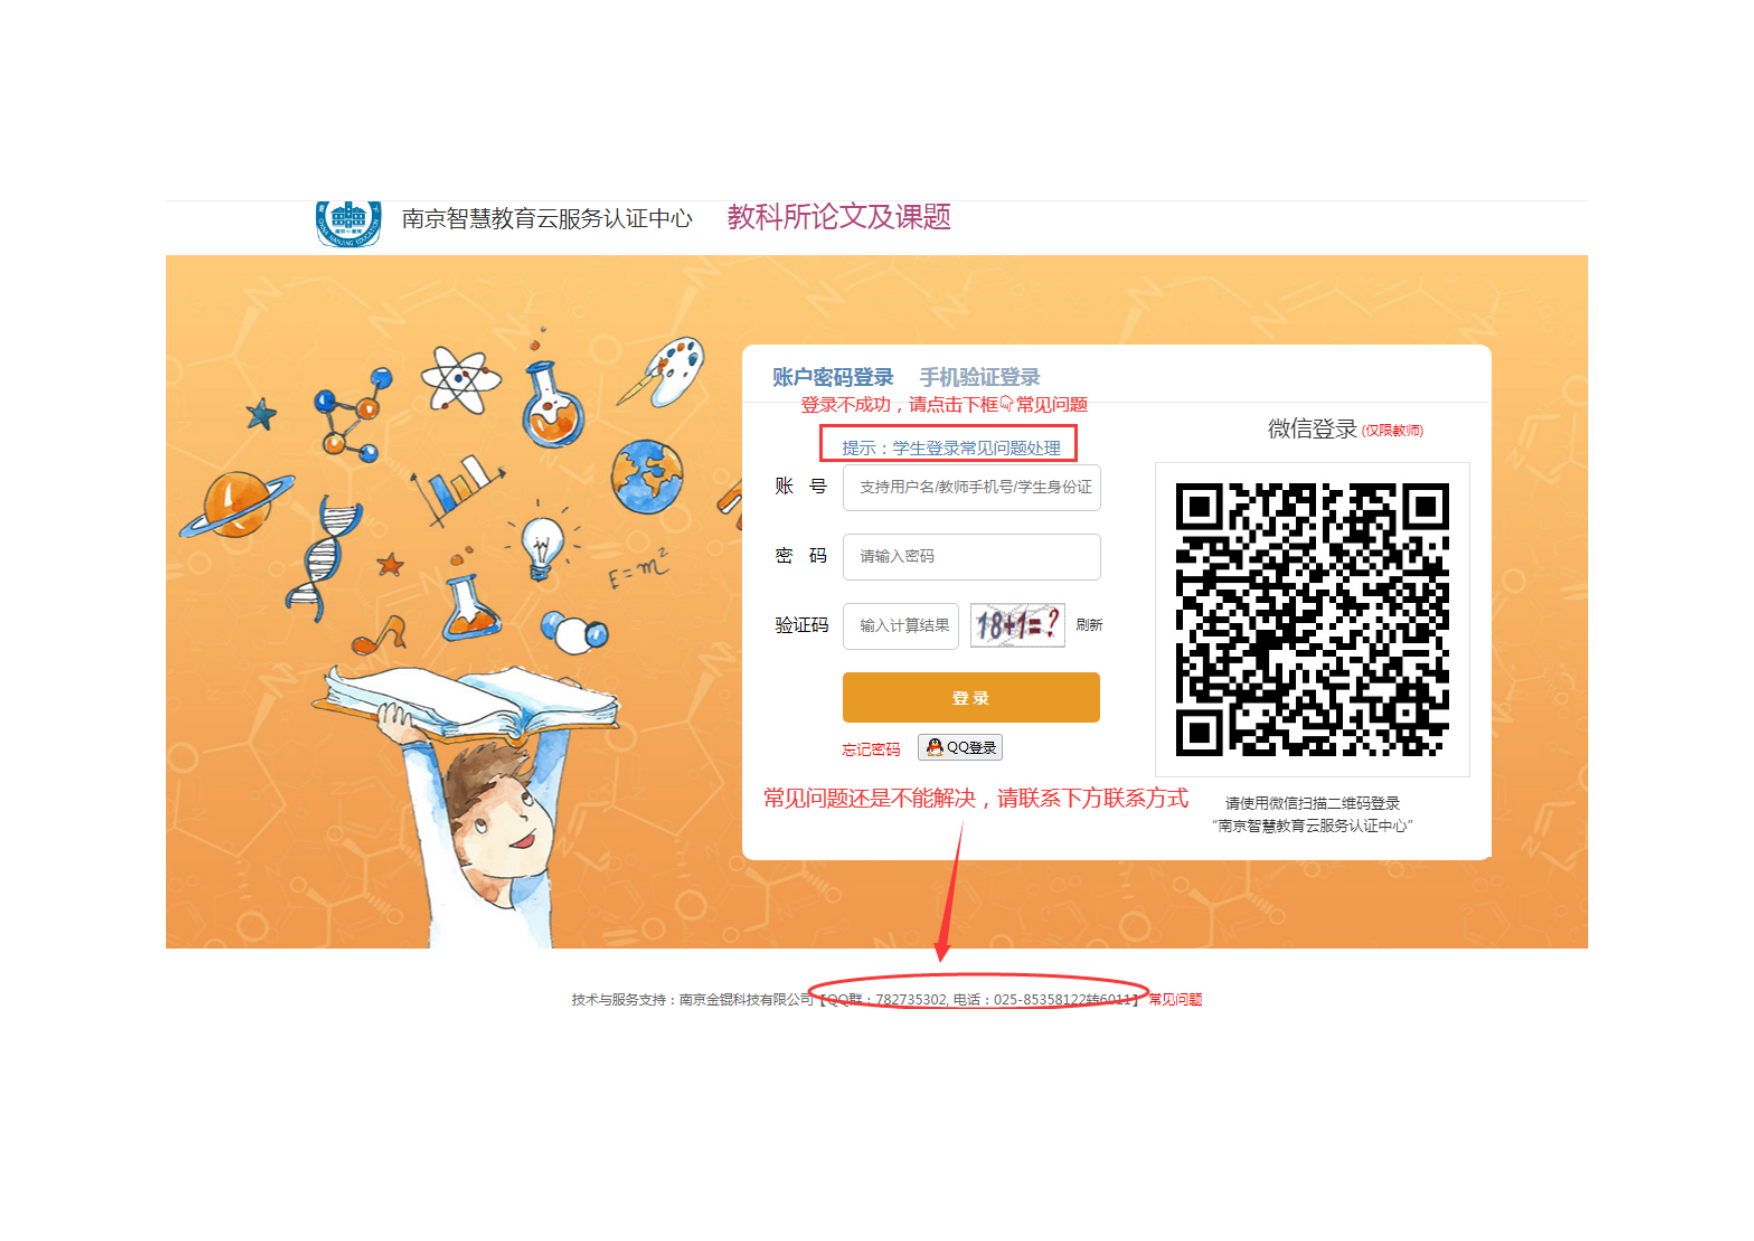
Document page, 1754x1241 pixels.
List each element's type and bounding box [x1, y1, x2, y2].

picture [165, 197, 1589, 1009]
